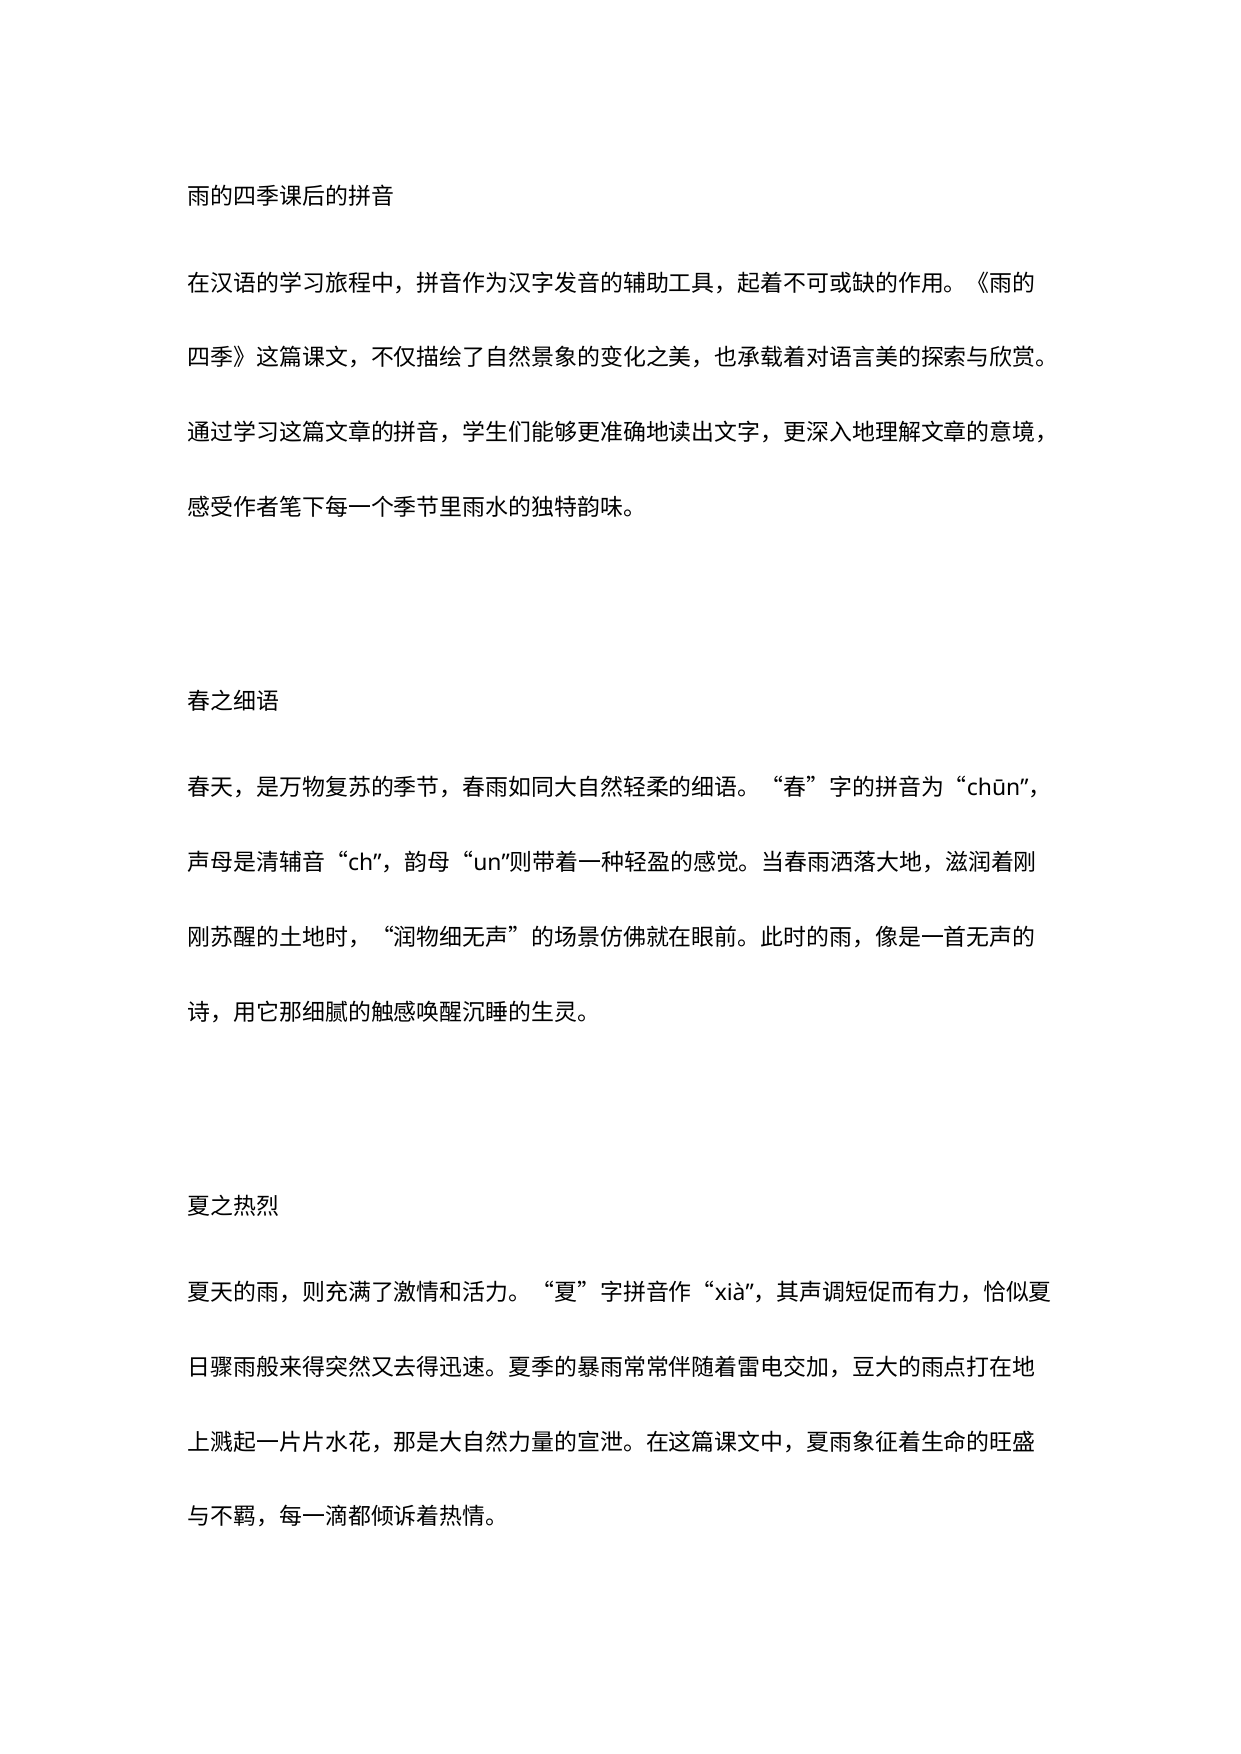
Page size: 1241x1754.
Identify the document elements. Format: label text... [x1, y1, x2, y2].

text 雨的四季课后的拼音 [187, 162, 1053, 227]
text 夏之热烈 [187, 1172, 1053, 1237]
text 春之细语 [187, 667, 1053, 732]
text 春天，是万物复苏的季节，春雨如同大自然轻柔的细语。“春”字的拼音为“chūn”，声母是清辅音“ch”，韵母“un”则带着一种轻盈的感觉。当春雨洒落大地，滋润着刚刚苏醒的土地时，“润物细无声”的场景仿佛就在眼前。此时的雨，像是一首无声的诗，用它那细腻的触感唤醒沉睡的生灵。 [187, 753, 1053, 1042]
text 在汉语的学习旅程中，拼音作为汉字发音的辅助工具，起着不可或缺的作用。《雨的四季》这篇课文，不仅描绘了自然景象的变化之美，也承载着对语言美的探索与欣赏。通过学习这篇文章的拼音，学生们能够更准确地读出文字，更深入地理解文章的意境，感受作者笔下每一个季节里雨水的独特韵味。 [187, 248, 1053, 538]
text 夏天的雨，则充满了激情和活力。“夏”字拼音作“xià”，其声调短促而有力，恰似夏日骤雨般来得突然又去得迅速。夏季的暴雨常常伴随着雷电交加，豆大的雨点打在地上溅起一片片水花，那是大自然力量的宣泄。在这篇课文中，夏雨象征着生命的旺盛与不羁，每一滴都倾诉着热情。 [187, 1258, 1053, 1547]
